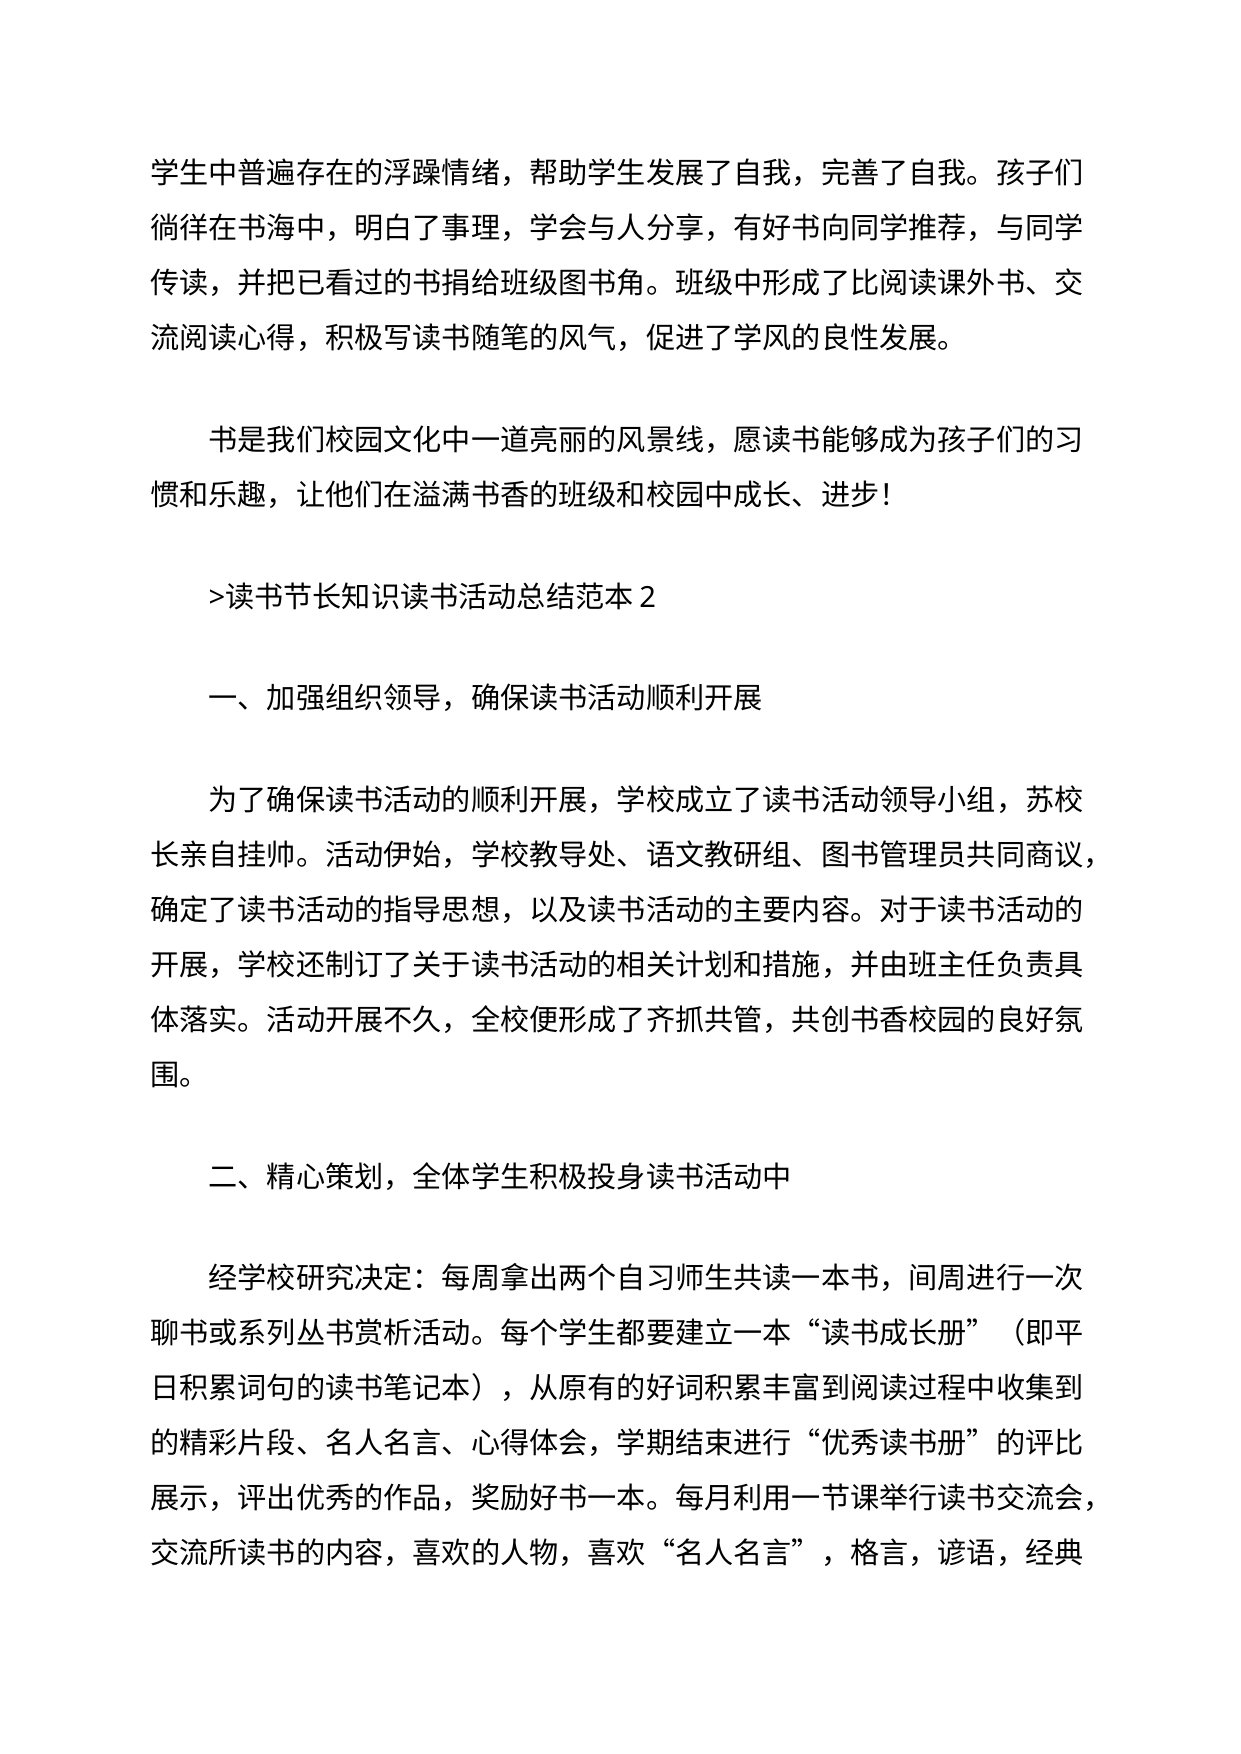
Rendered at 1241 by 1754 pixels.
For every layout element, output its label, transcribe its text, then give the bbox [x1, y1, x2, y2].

text 为了确保读书活动的顺利开展，学校成立了读书活动领导小组，苏校长亲自挂帅。活动伊始，学校教导处、语文教研组、图书管理员共同商议，确定了读书活动的指导思想，以及读书活动的主要内容。对于读书活动的开展，学校还制订了关于读书活动的相关计划和措施，并由班主任负责具体落实。活动开展不久，全校便形成了齐抓共管，共创书香校园的良好氛围。 [150, 777, 1090, 1094]
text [150, 150, 1090, 357]
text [150, 1255, 1090, 1572]
text >读书节长知识读书活动总结范本2 [150, 573, 1090, 616]
text 一、加强组织领导，确保读书活动顺利开展 [150, 675, 1090, 717]
text 书是我们校园文化中一道亮丽的风景线，愿读书能够成为孩子们的习惯和乐趣，让他们在溢满书香的班级和校园中成长、进步！ [150, 416, 1090, 514]
text 二、精心策划，全体学生积极投身读书活动中 [150, 1153, 1090, 1195]
